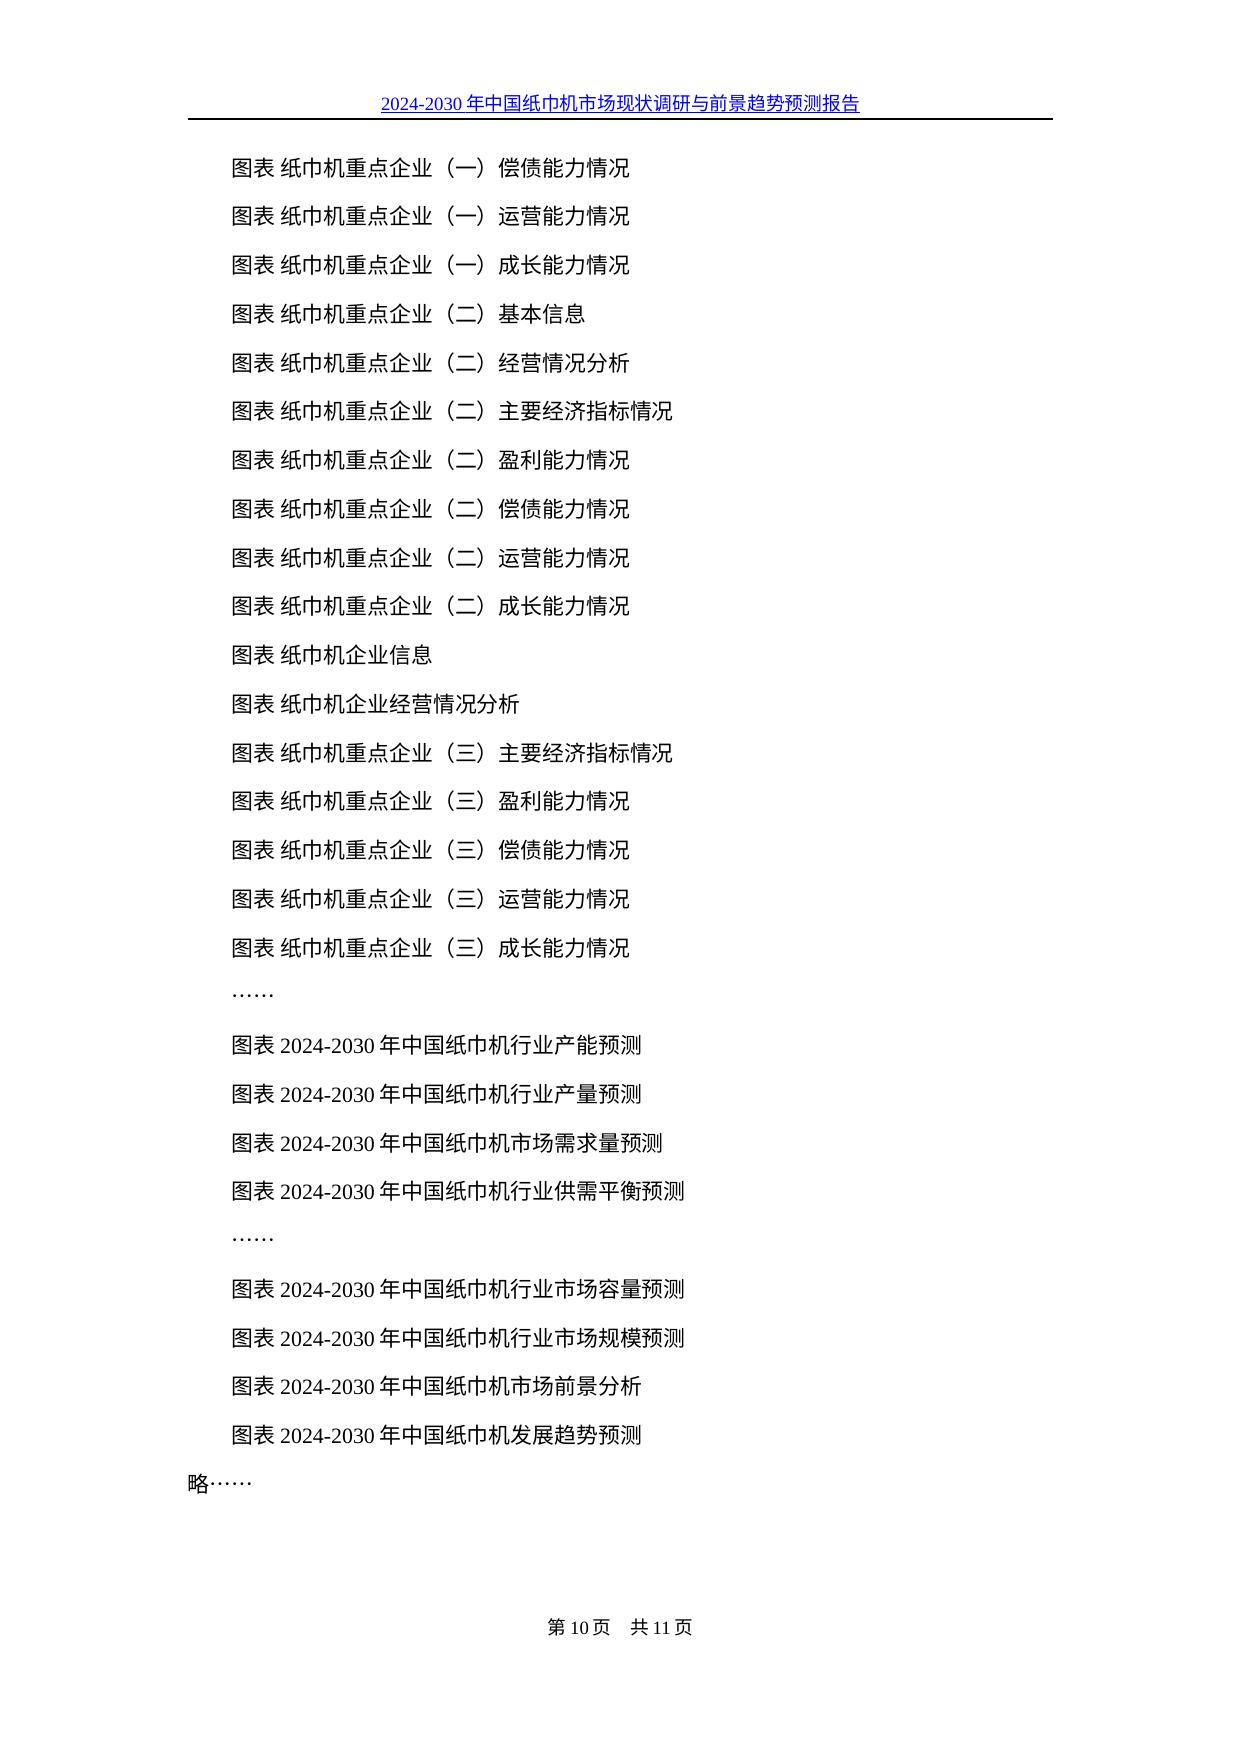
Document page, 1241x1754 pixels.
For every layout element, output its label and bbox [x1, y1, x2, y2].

text [187, 150, 1053, 1499]
